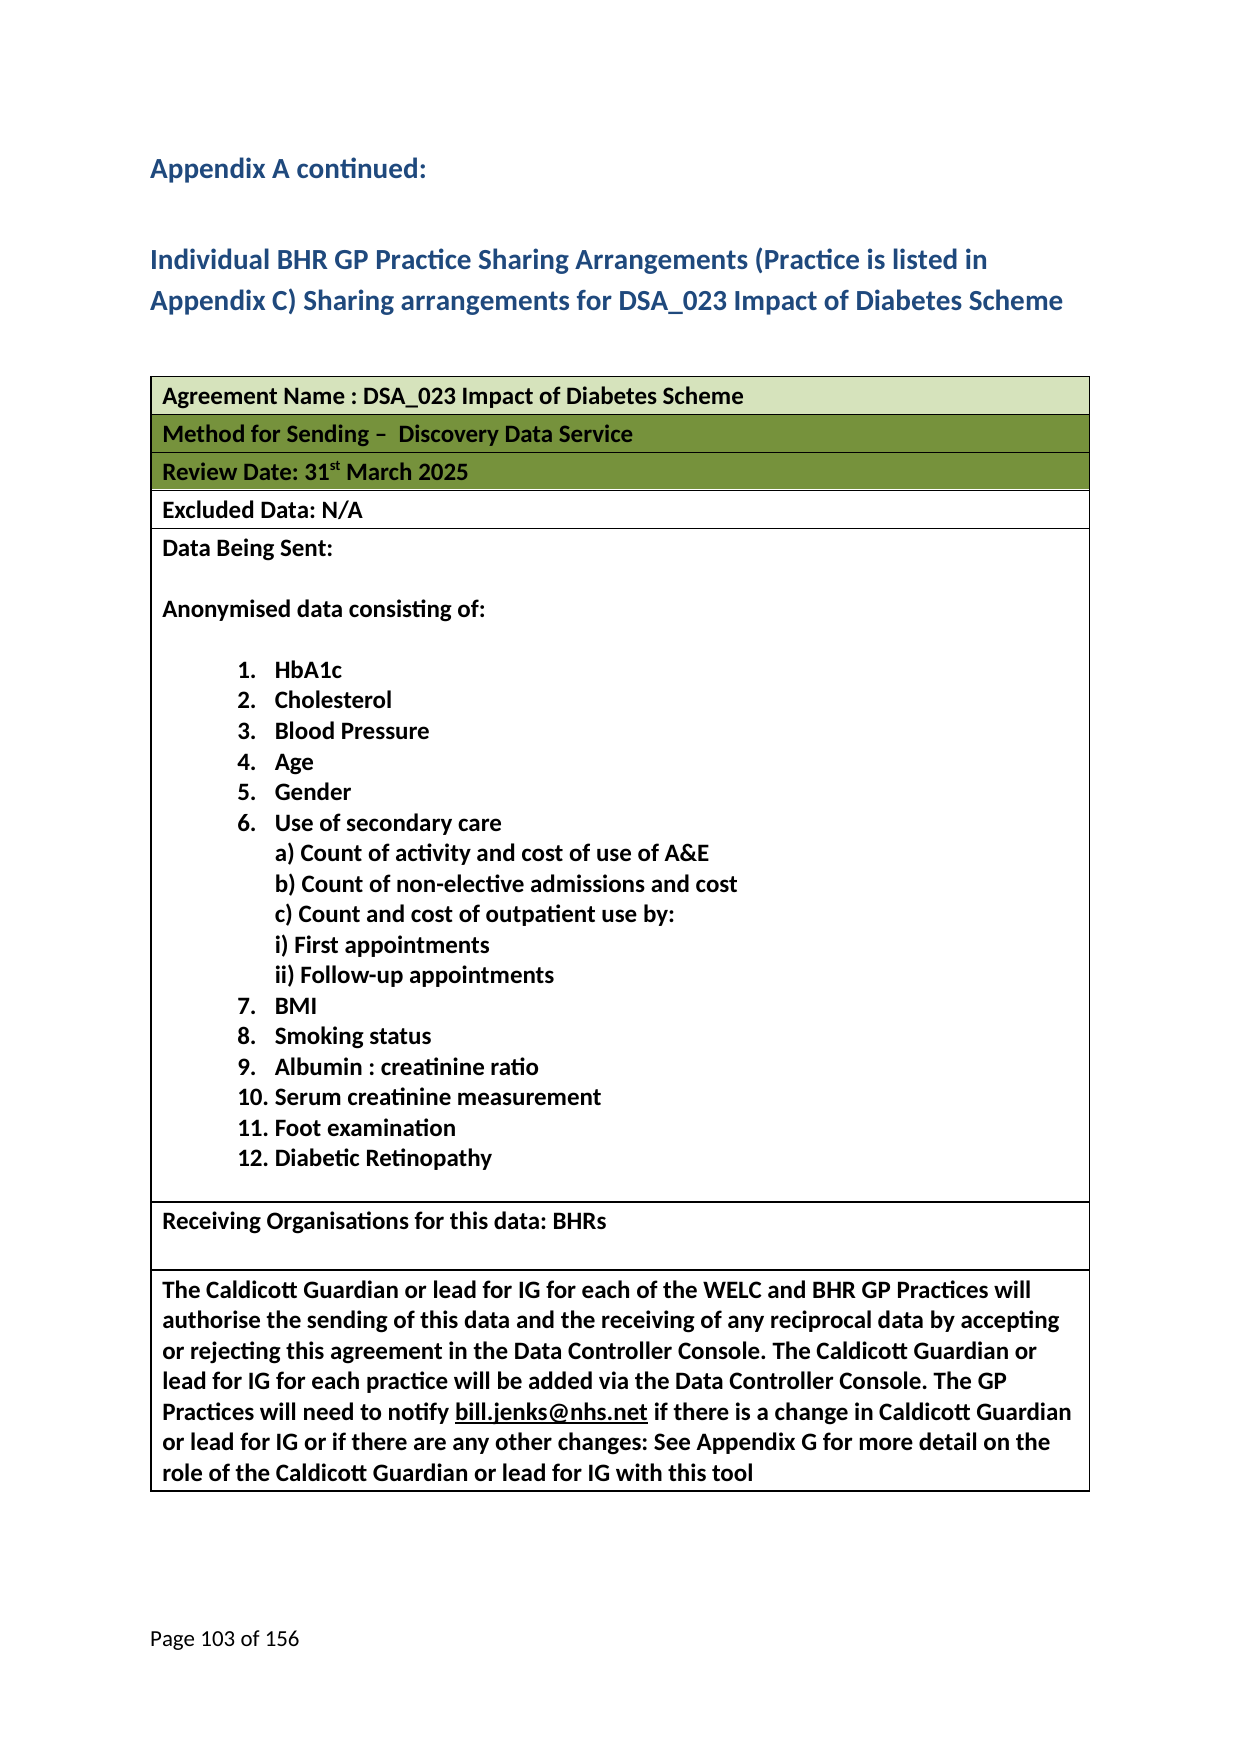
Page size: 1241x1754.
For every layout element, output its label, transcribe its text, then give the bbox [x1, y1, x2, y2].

subtitle Individual BHR GP Practice Sharing Arrangements (Practice is listed in Appendix C) Sharing arrangements for DSA_023 Impact of Diabetes Scheme [150, 241, 1090, 317]
table_cell Excluded Data: N/A [152, 491, 1089, 527]
table_header Agreement Name : DSA_023 Impact of Diabetes Scheme [152, 377, 1089, 414]
table_cell Data Being Sent: Anonymised data consisting of: HbA1c Cholesterol Blood Pressure Age Gender Use of secondary care a) Count of activity and cost of use of A&E b) Count of non-elective admissions and cost c) Count and cost of outpatient use by: i) First appointments ii) Follow-up appointments BMI Smoking status Albumin : creatinine ratio Serum creatinine measurement Foot examination Diabetic Retinopathy [152, 529, 1089, 1201]
table_cell The Caldicott Guardian or lead for IG for each of the WELC and BHR GP Practices will authorise the sending of this data and the receiving of any reciprocal data by accepting or rejecting this agreement in the Data Controller Console. The Caldicott Guardian or lead for IG for each practice will be added via the Data Controller Console. The GP Practices will need to notify bill.jenks@nhs.net if there is a change in Caldicott Guardian or lead for IG or if there are any other changes: See Appendix G for more detail on the role of the Caldicott Guardian or lead for IG with this tool [152, 1271, 1089, 1490]
table_cell Receiving Organisations for this data: BHRs [152, 1203, 1089, 1269]
table_cell Method for Sending – Discovery Data Service [152, 415, 1089, 452]
table_cell Review Date: 31st March 2025 [152, 453, 1089, 489]
text Appendix A continued: [150, 150, 1090, 186]
